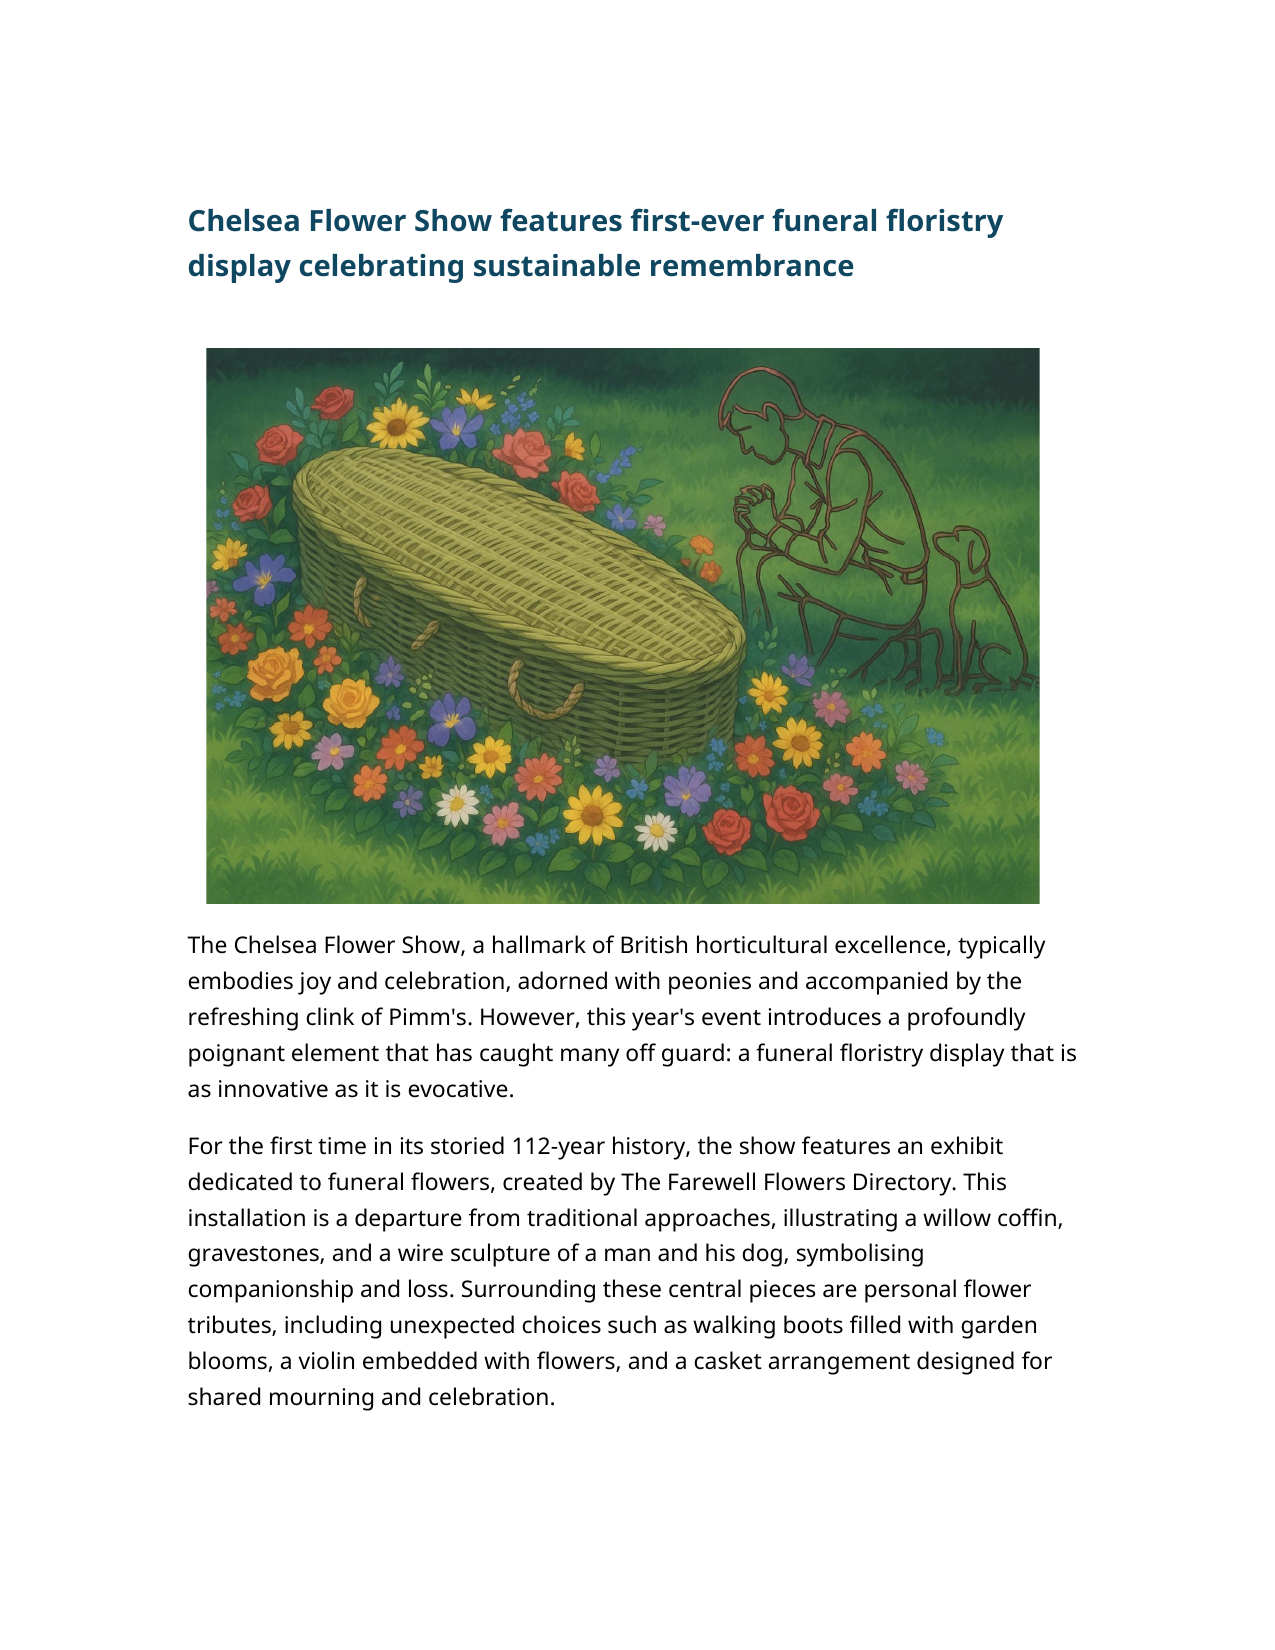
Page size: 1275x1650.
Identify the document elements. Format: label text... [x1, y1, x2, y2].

subtitle Chelsea Flower Show features first-ever funeral floristry display celebrating sustainable remembrance [187, 200, 1087, 285]
text For the first time in its storied 112-year history, the show features an exhibit dedicated to funeral flowers, created by The Farewell Flowers Directory. This installation is a departure from traditional approaches, illustrating a willow coffin, gravestones, and a wire sculpture of a man and his dog, symbolising companionship and loss. Surrounding these central pieces are personal flower tributes, including unexpected choices such as walking boots filled with garden blooms, a violin embedded with flowers, and a casket arrangement designed for shared mourning and celebration. [187, 1129, 1087, 1412]
picture [206, 348, 1040, 904]
text The Chelsea Flower Show, a hallmark of British horticultural excellence, typically embodies joy and celebration, adorned with peonies and accompanied by the refreshing clink of Pimm's. However, this year's event introduces a profoundly poignant element that has caught many off guard: a funeral floristry display that is as innovative as it is evocative. [187, 929, 1087, 1104]
